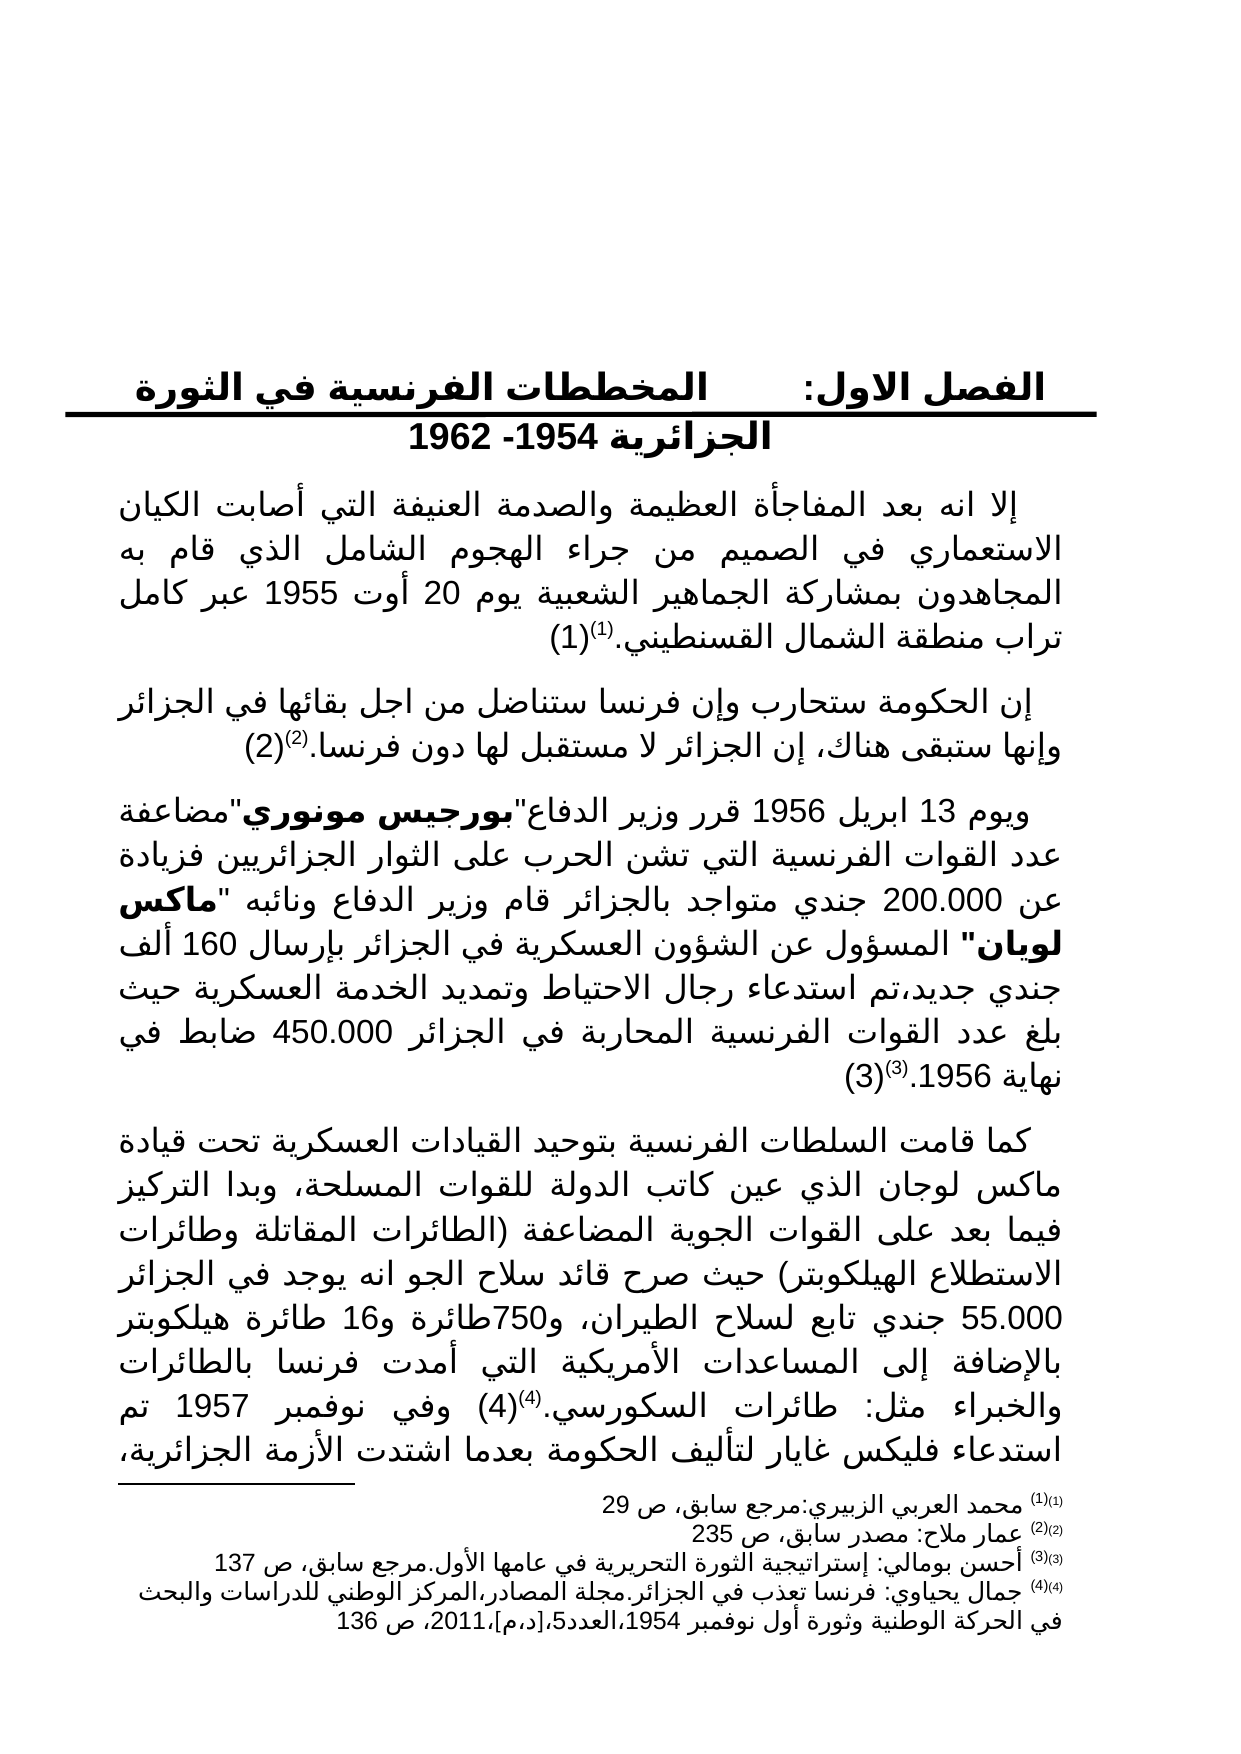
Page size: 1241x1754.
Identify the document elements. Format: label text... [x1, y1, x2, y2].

text الفصل الاول: المخططات الفرنسية في الثورة الجزائرية 1954- 1962 [118, 417, 1063, 457]
text الفصل الاول: المخططات الفرنسية في الثورة الجزائرية 1954- 1962 [118, 365, 1063, 411]
text إن الحكومة ستحارب وإن فرنسا ستناضل من اجل بقائها في الجزائر وإنها ستبقى هناك، إن الجزائر لا مستقبل لها دون فرنسا.(2) [118, 682, 1063, 765]
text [118, 1121, 1063, 1469]
text ويوم 13 ابريل 1956 قرر وزير الدفاع"بورجيس مونوري"مضاعفة عدد القوات الفرنسية التي تشن الحرب على الثوار الجزائريين فزيادة عن 200.000 جندي متواجد بالجزائر قام وزير الدفاع ونائبه "ماكس لويان" المسؤول عن الشؤون العسكرية في الجزائر بإرسال 160 ألف جندي جديد،تم استدعاء رجال الاحتياط وتمديد الخدمة العسكرية حيث بلغ عدد القوات الفرنسية المحاربة في الجزائر 450.000 ضابط في نهاية 1956.(3) [118, 791, 1063, 1095]
text إلا انه بعد المفاجأة العظيمة والصدمة العنيفة التي أصابت الكيان الاستعماري في الصميم من جراء الهجوم الشامل الذي قام به المجاهدون بمشاركة الجماهير الشعبية يوم 20 أوت 1955 عبر كامل تراب منطقة الشمال القسنطيني.(1) [118, 485, 1063, 656]
